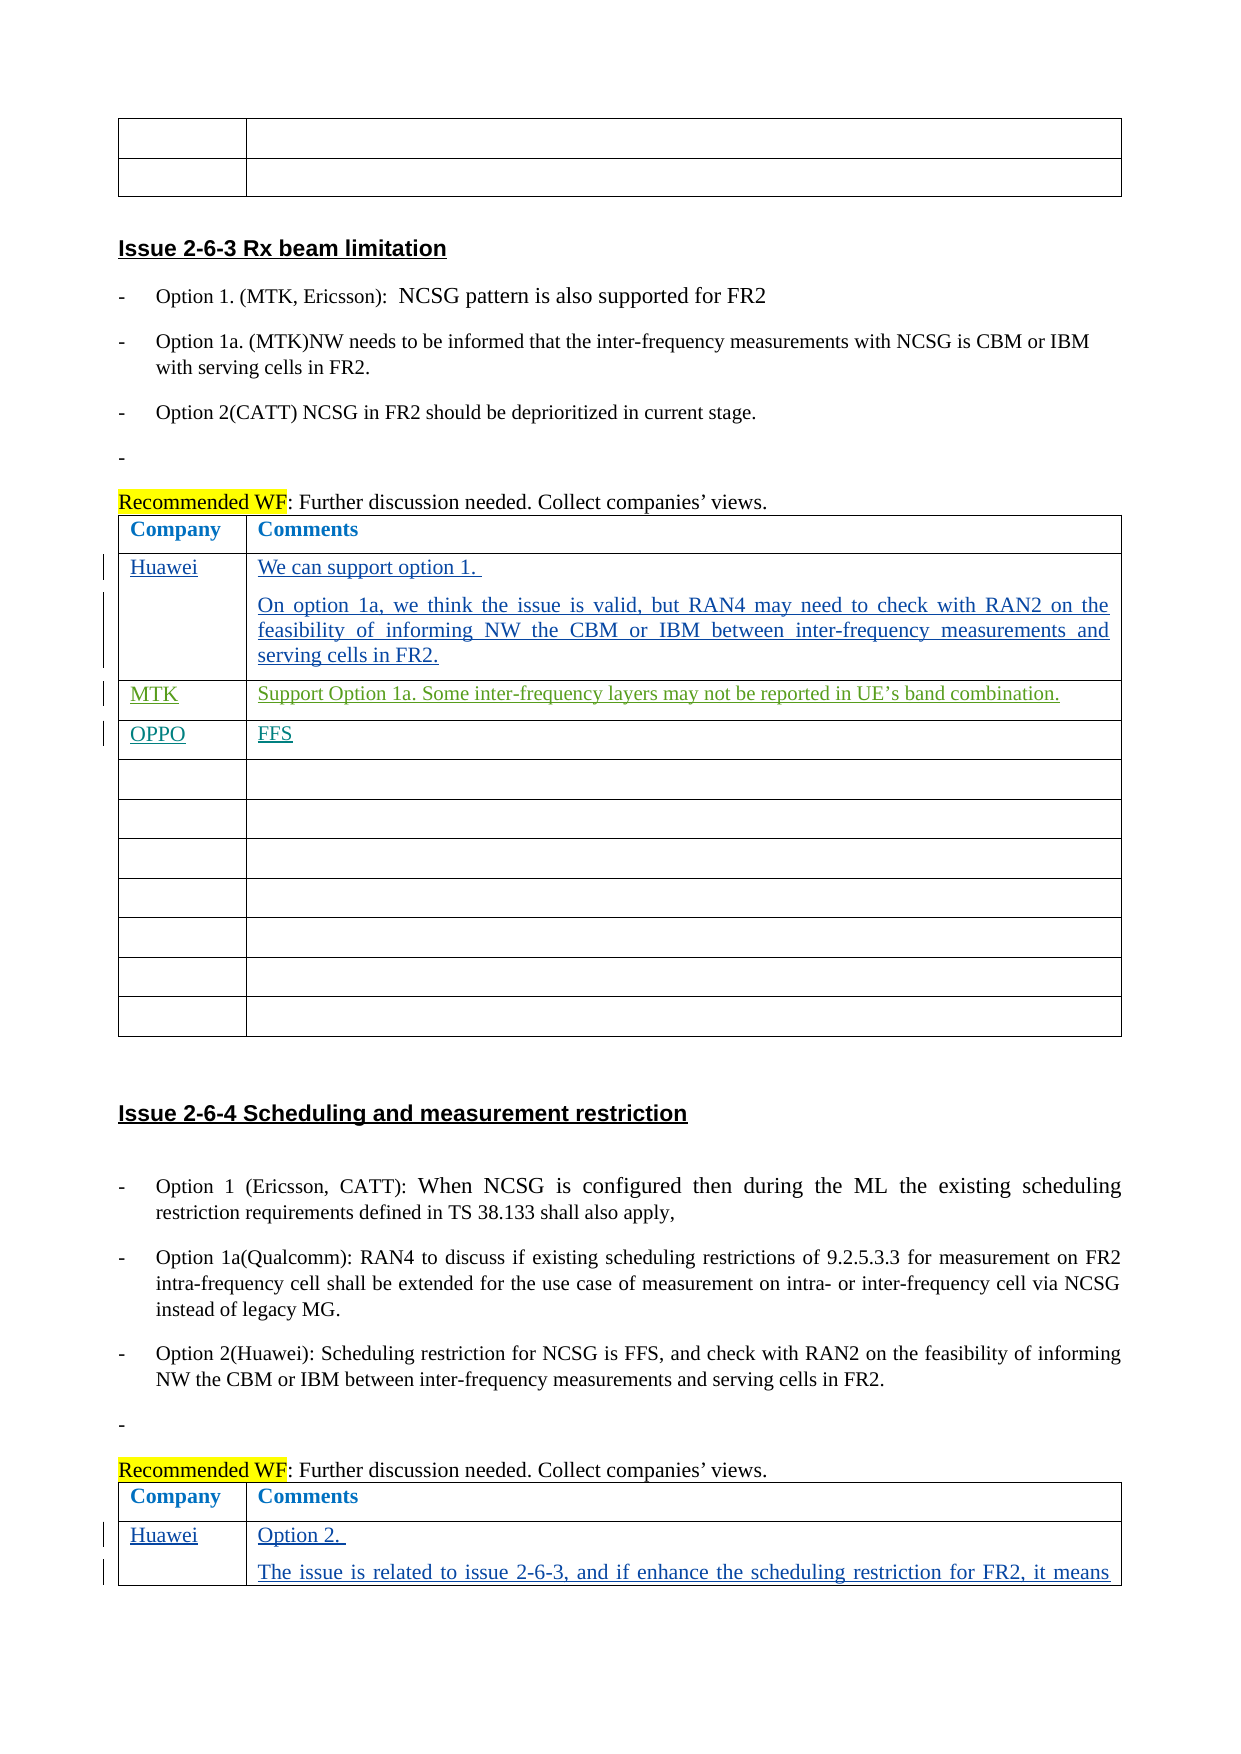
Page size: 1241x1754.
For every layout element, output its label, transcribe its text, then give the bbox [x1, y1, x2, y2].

table_cell [247, 159, 1121, 196]
table_cell [247, 997, 1121, 1036]
table_cell [247, 721, 1121, 759]
table_cell [247, 760, 1121, 799]
subtitle Issue 2-6-3 Rx beam limitation [118, 235, 1122, 261]
list Option 1. (MTK, Ericsson): NCSG pattern is also supported for FR2 [118, 282, 1122, 308]
text Recommended WF: Further discussion needed. Collect companies’ views. [287, 1457, 1122, 1482]
table_cell [119, 879, 246, 917]
table_cell [119, 997, 246, 1036]
list Option 2(Huawei): Scheduling restriction for NCSG is FFS, and check with RAN2 on the feasibility of informing NW the CBM or IBM between inter-frequency measurements and serving cells in FR2. [118, 1341, 1122, 1391]
table_cell [247, 879, 1121, 917]
list Option 1 (Ericsson, CATT): When NCSG is configured then during the ML the existing scheduling restriction requirements defined in TS 38.133 shall also apply, [118, 1172, 1122, 1224]
table_header Comments [247, 516, 1121, 553]
table_cell [119, 119, 246, 157]
list Option 2(CATT) NCSG in FR2 should be deprioritized in current stage. [118, 400, 1122, 424]
table_cell [119, 159, 246, 196]
table_cell [119, 839, 246, 878]
table_cell [247, 800, 1121, 838]
table_cell [119, 918, 246, 957]
list Option 1a. (MTK)NW needs to be informed that the inter-frequency measurements with NCSG is CBM or IBM with serving cells in FR2. [118, 329, 1122, 379]
table_cell [247, 119, 1121, 157]
table_cell [247, 958, 1121, 996]
list Option 1a(Qualcomm): RAN4 to discuss if existing scheduling restrictions of 9.2.5.3.3 for measurement on FR2 intra-frequency cell shall be extended for the use case of measurement on intra- or inter-frequency cell via NCSG instead of legacy MG. [118, 1245, 1122, 1321]
table_cell [119, 760, 246, 799]
table_header Company [119, 1483, 246, 1521]
table_cell [247, 554, 1121, 680]
table_header Comments [247, 1483, 1121, 1521]
text Recommended WF: Further discussion needed. Collect companies’ views. [287, 489, 1122, 514]
table_cell [119, 1522, 246, 1584]
table_cell [119, 800, 246, 838]
table_cell [119, 958, 246, 996]
table_header Company [119, 516, 246, 553]
table_cell [247, 1522, 1121, 1584]
subtitle Issue 2-6-4 Scheduling and measurement restriction [118, 1099, 1122, 1126]
table_cell [119, 721, 246, 759]
table_cell [119, 554, 246, 680]
table_cell [119, 681, 246, 720]
table_cell [247, 681, 1121, 720]
table_cell [247, 918, 1121, 957]
table_cell [247, 839, 1121, 878]
